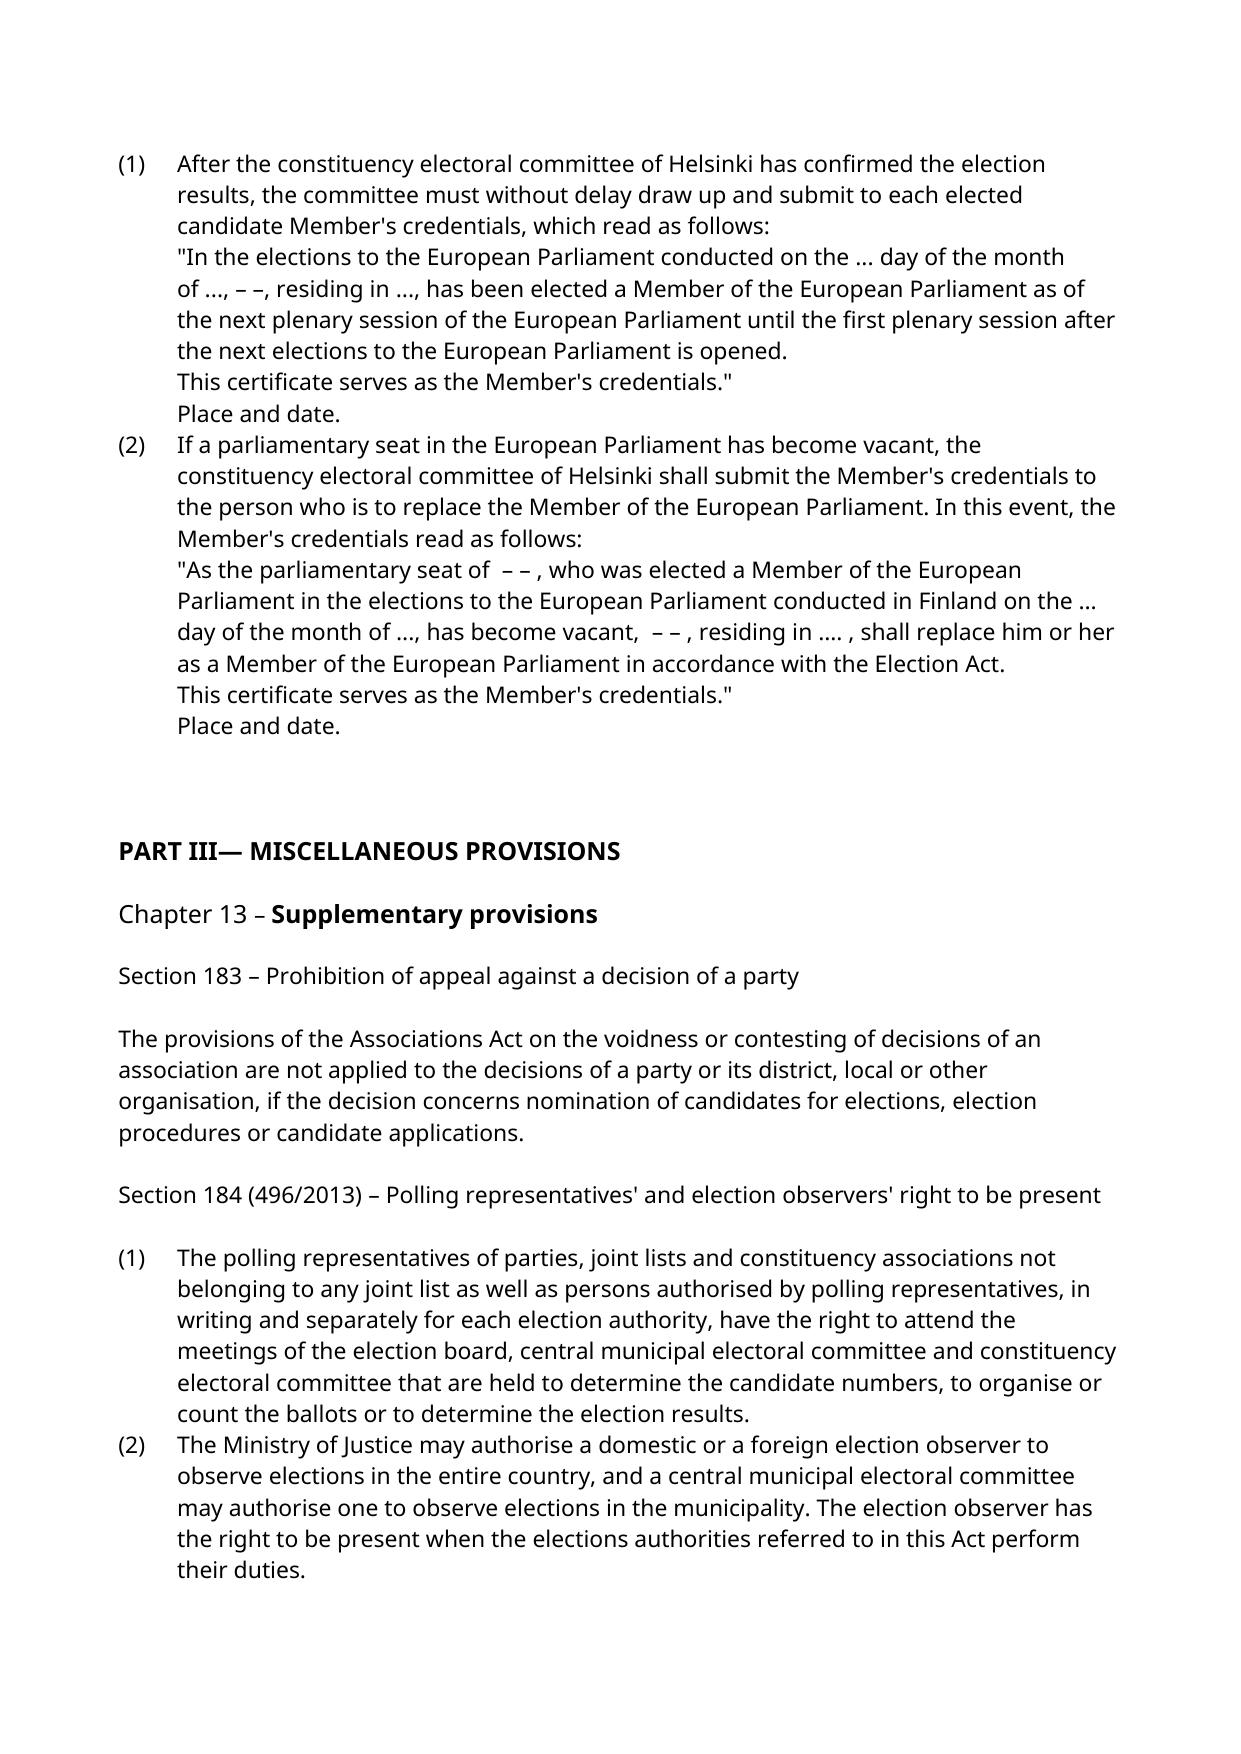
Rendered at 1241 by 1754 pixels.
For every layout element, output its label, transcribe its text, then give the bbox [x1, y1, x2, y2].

text "As the parliamentary seat of – – , who was elected a Member of the European Parliament in the elections to the European Parliament conducted in Finland on the … day of the month of ..., has become vacant, – – , residing in …. , shall replace him or her as a Member of the European Parliament in accordance with the Election Act. [177, 554, 1122, 679]
text (2) If a parliamentary seat in the European Parliament has become vacant, the constituency electoral committee of Helsinki shall submit the Member's credentials to the person who is to replace the Member of the European Parliament. In this event, the Member's credentials read as follows: [118, 429, 1122, 554]
text Place and date. [118, 398, 1122, 429]
text The provisions of the Associations Act on the voidness or contesting of decisions of an association are not applied to the decisions of a party or its district, local or other organisation, if the decision concerns nomination of candidates for elections, election procedures or candidate applications. [118, 1023, 1122, 1148]
text This certificate serves as the Member's credentials." [118, 366, 1122, 398]
text (1) The polling representatives of parties, joint lists and constituency associations not belonging to any joint list as well as persons authorised by polling representatives, in writing and separately for each election authority, have the right to attend the meetings of the election board, central municipal electoral committee and constituency electoral committee that are held to determine the candidate numbers, to organise or count the ballots or to determine the election results. [118, 1241, 1122, 1429]
text Section 184 (496/2013) – Polling representatives' and election observers' right to be present [118, 1179, 1122, 1210]
text Chapter 13 – Supplementary provisions [118, 897, 1122, 931]
text (2) The Ministry of Justice may authorise a domestic or a foreign election observer to observe elections in the entire country, and a central municipal electoral committee may authorise one to observe elections in the municipality. The election observer has the right to be present when the elections authorities referred to in this Act perform their duties. [118, 1429, 1122, 1585]
text This certificate serves as the Member's credentials." [118, 679, 1122, 710]
text (1) After the constituency electoral committee of Helsinki has confirmed the election results, the committee must without delay draw up and submit to each elected candidate Member's credentials, which read as follows: [118, 148, 1122, 241]
text "In the elections to the European Parliament conducted on the ... day of the month of ..., – –, residing in ..., has been elected a Member of the European Parliament as of the next plenary session of the European Parliament until the first plenary session after the next elections to the European Parliament is opened. [177, 241, 1122, 366]
text Place and date. [118, 710, 1122, 741]
text PART III— MISCELLANEOUS PROVISIONS [118, 834, 1122, 868]
text Section 183 – Prohibition of appeal against a decision of a party [118, 960, 1122, 991]
